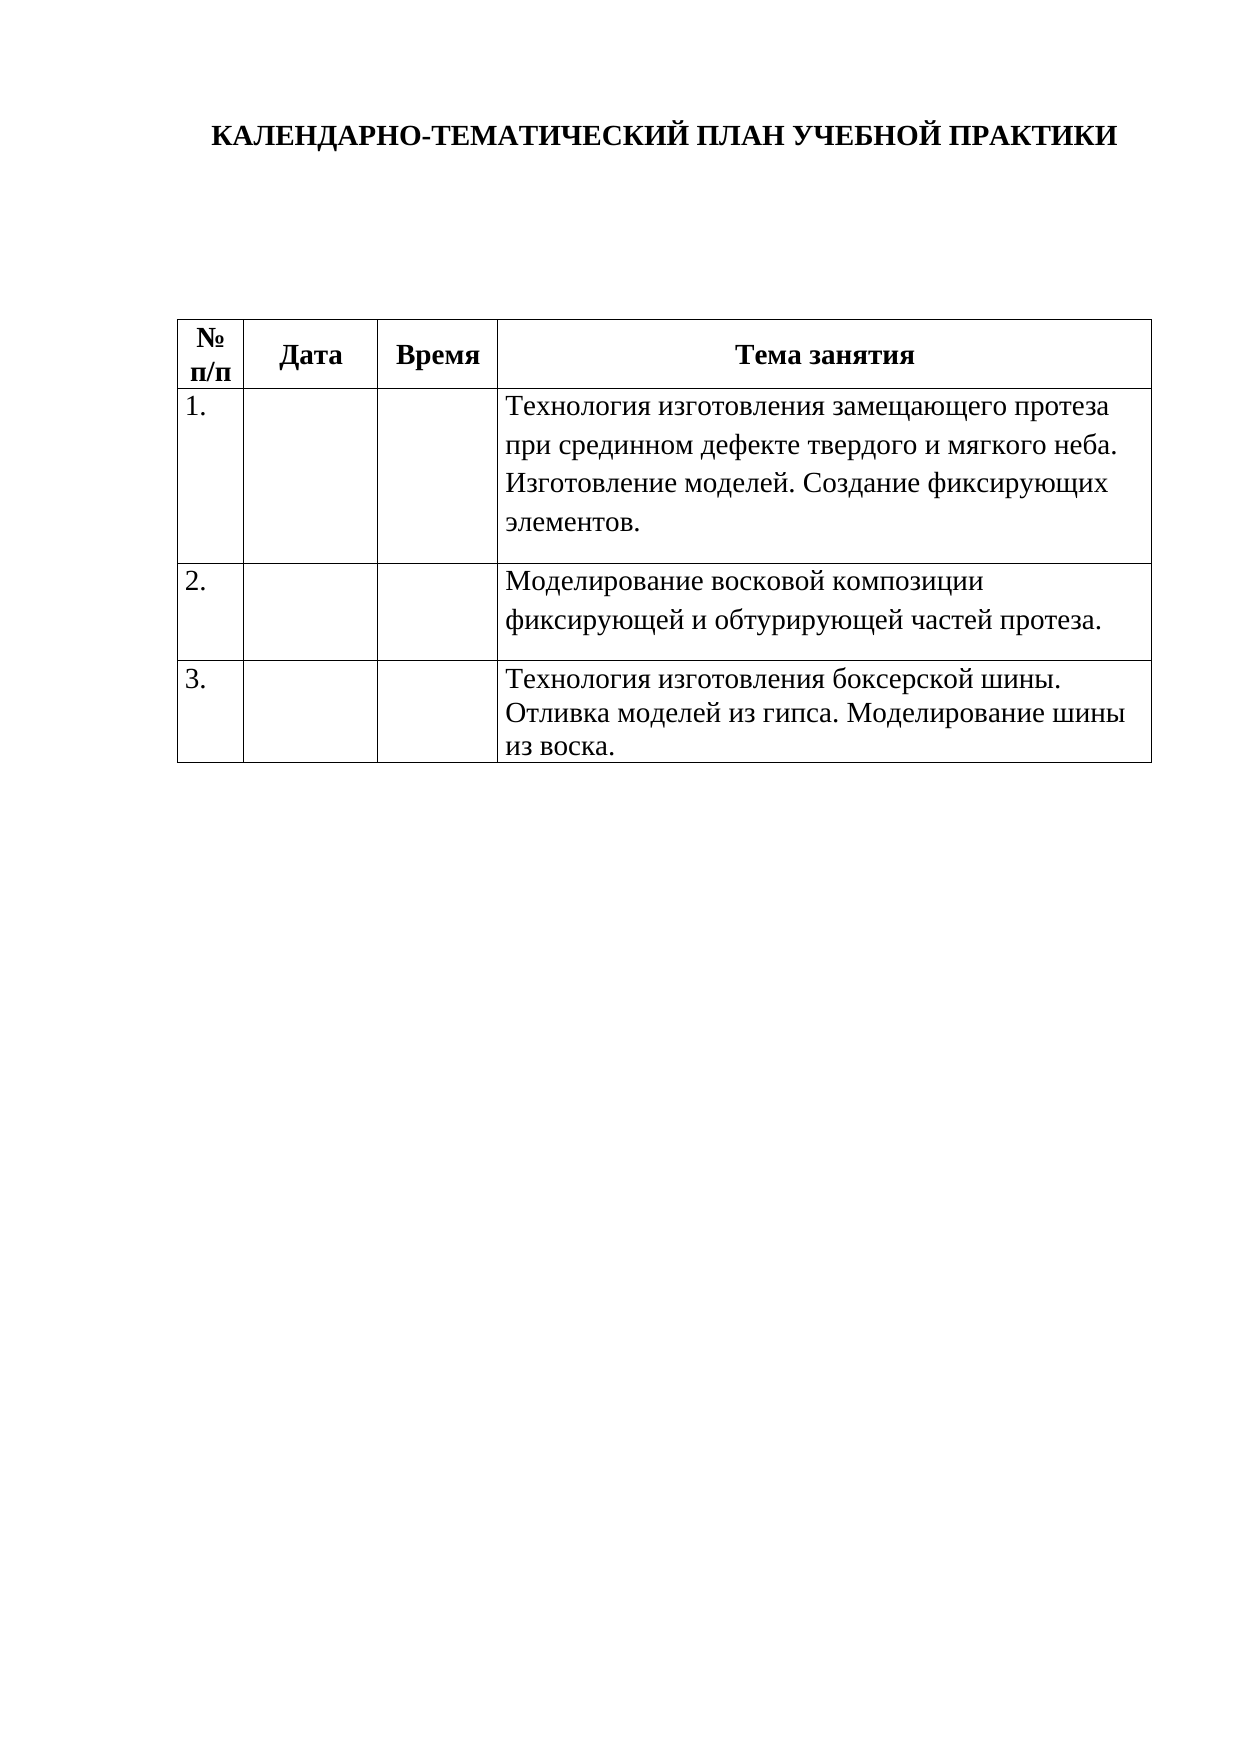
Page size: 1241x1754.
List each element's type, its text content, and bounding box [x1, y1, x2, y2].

table_cell [378, 661, 497, 762]
table_cell Технология изготовления замещающего протеза при срединном дефекте твердого и мягкого неба. Изготовление моделей. Создание фиксирующих элементов. [498, 389, 1151, 562]
table_cell [378, 389, 497, 562]
table_cell [244, 389, 377, 562]
table_header № п/п [178, 320, 243, 387]
table_cell [378, 564, 497, 660]
table_cell [178, 564, 243, 660]
table_header Время [378, 320, 497, 387]
table_cell Технология изготовления боксерской шины. Отливка моделей из гипса. Моделирование шины из воска. [498, 661, 1151, 762]
table_cell Моделирование восковой композиции фиксирующей и обтурирующей частей протеза. [498, 564, 1151, 660]
table_cell [178, 661, 243, 762]
table_header Дата [244, 320, 377, 387]
table_cell [244, 564, 377, 660]
list КАЛЕНДАРНО-ТЕМАТИЧЕСКИЙ ПЛАН УЧЕБНОЙ ПРАКТИКИ [177, 118, 1152, 152]
table_cell [178, 389, 243, 562]
table_header Тема занятия [498, 320, 1151, 387]
table_cell [244, 661, 377, 762]
